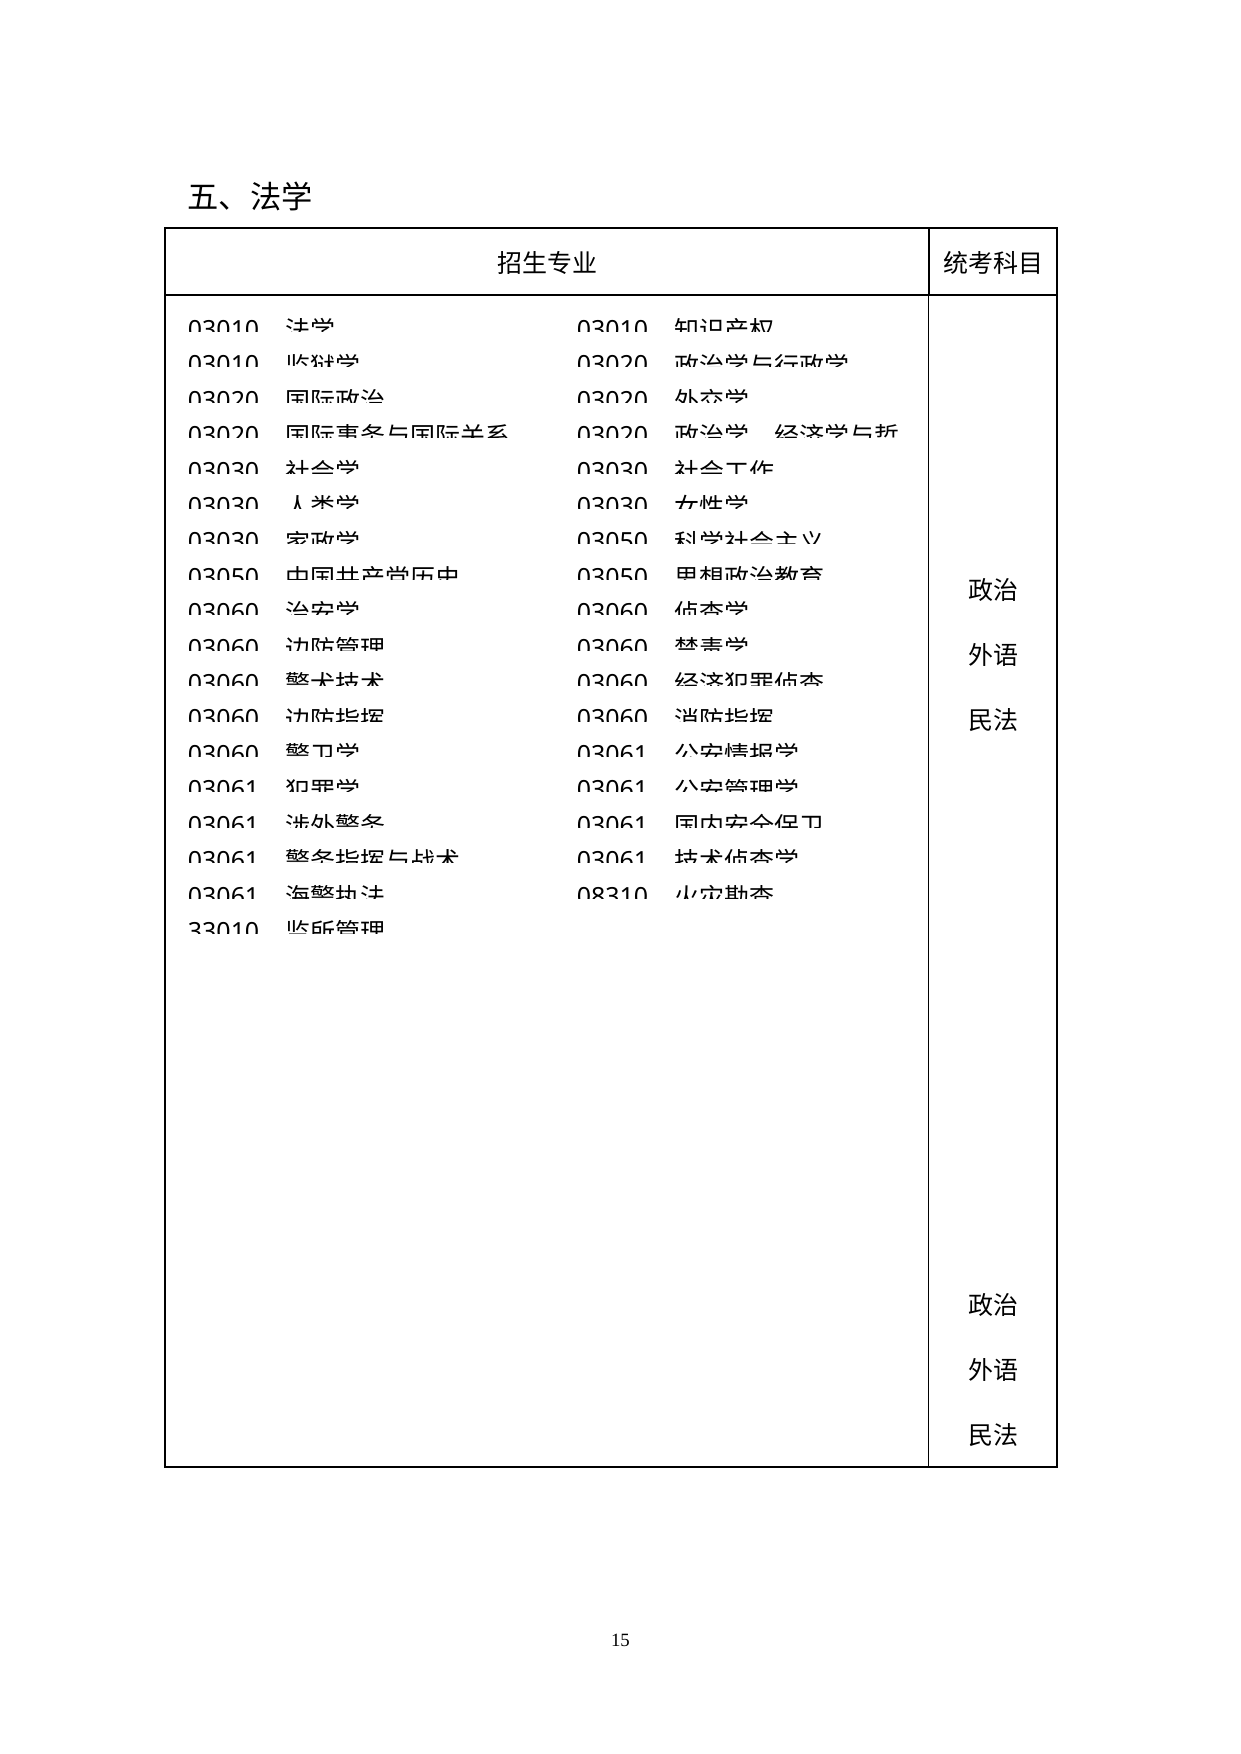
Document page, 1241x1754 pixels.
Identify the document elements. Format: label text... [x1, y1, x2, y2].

table_header 统考科目 [930, 229, 1056, 294]
table_cell 政治 外语 民法 政治 外语 民法 [929, 296, 1056, 1466]
table_cell [166, 296, 928, 1466]
text 五、法学 [187, 162, 1053, 227]
table_header 招生专业 [166, 229, 928, 294]
